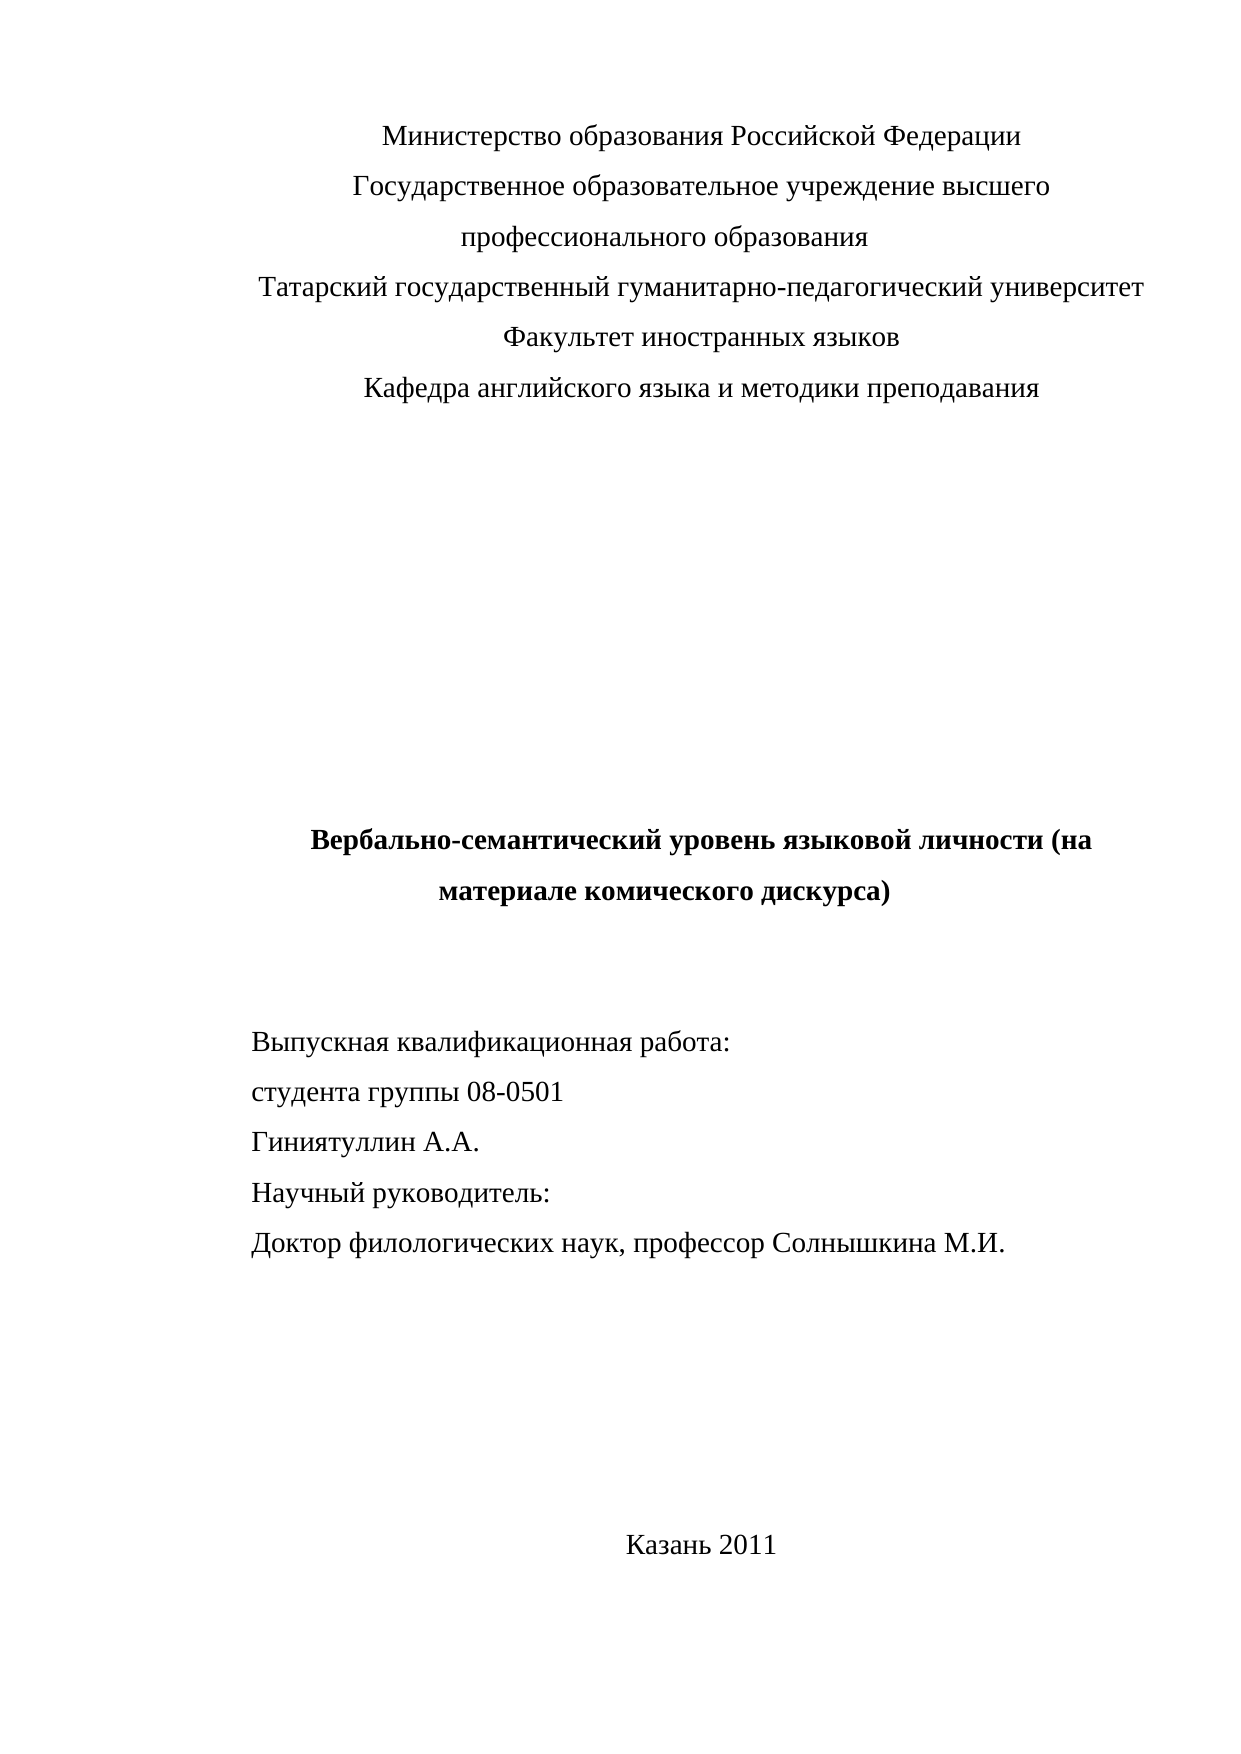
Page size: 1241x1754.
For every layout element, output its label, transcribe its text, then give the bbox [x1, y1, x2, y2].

text Казань 2011 [177, 1527, 1152, 1560]
text Гиниятуллин А.А. [177, 1124, 1152, 1158]
text Научный руководитель: [177, 1175, 1152, 1208]
text Татарский государственный гуманитарно-педагогический университет [177, 269, 1152, 303]
text Выпускная квалификационная работа: [177, 1024, 1152, 1057]
text Министерство образования Российской Федерации [177, 118, 1152, 152]
text Кафедра английского языка и методики преподавания [177, 370, 1152, 403]
text студента группы 08-0501 [177, 1074, 1152, 1108]
text Вербально-семантический уровень языковой личности (на материале комического дискурса) [177, 822, 1152, 906]
text Доктор филологических наук, профессор Солнышкина М.И. [177, 1225, 1152, 1258]
text Государственное образовательное учреждение высшего профессионального образования [177, 168, 1152, 252]
text Факультет иностранных языков [177, 319, 1152, 353]
